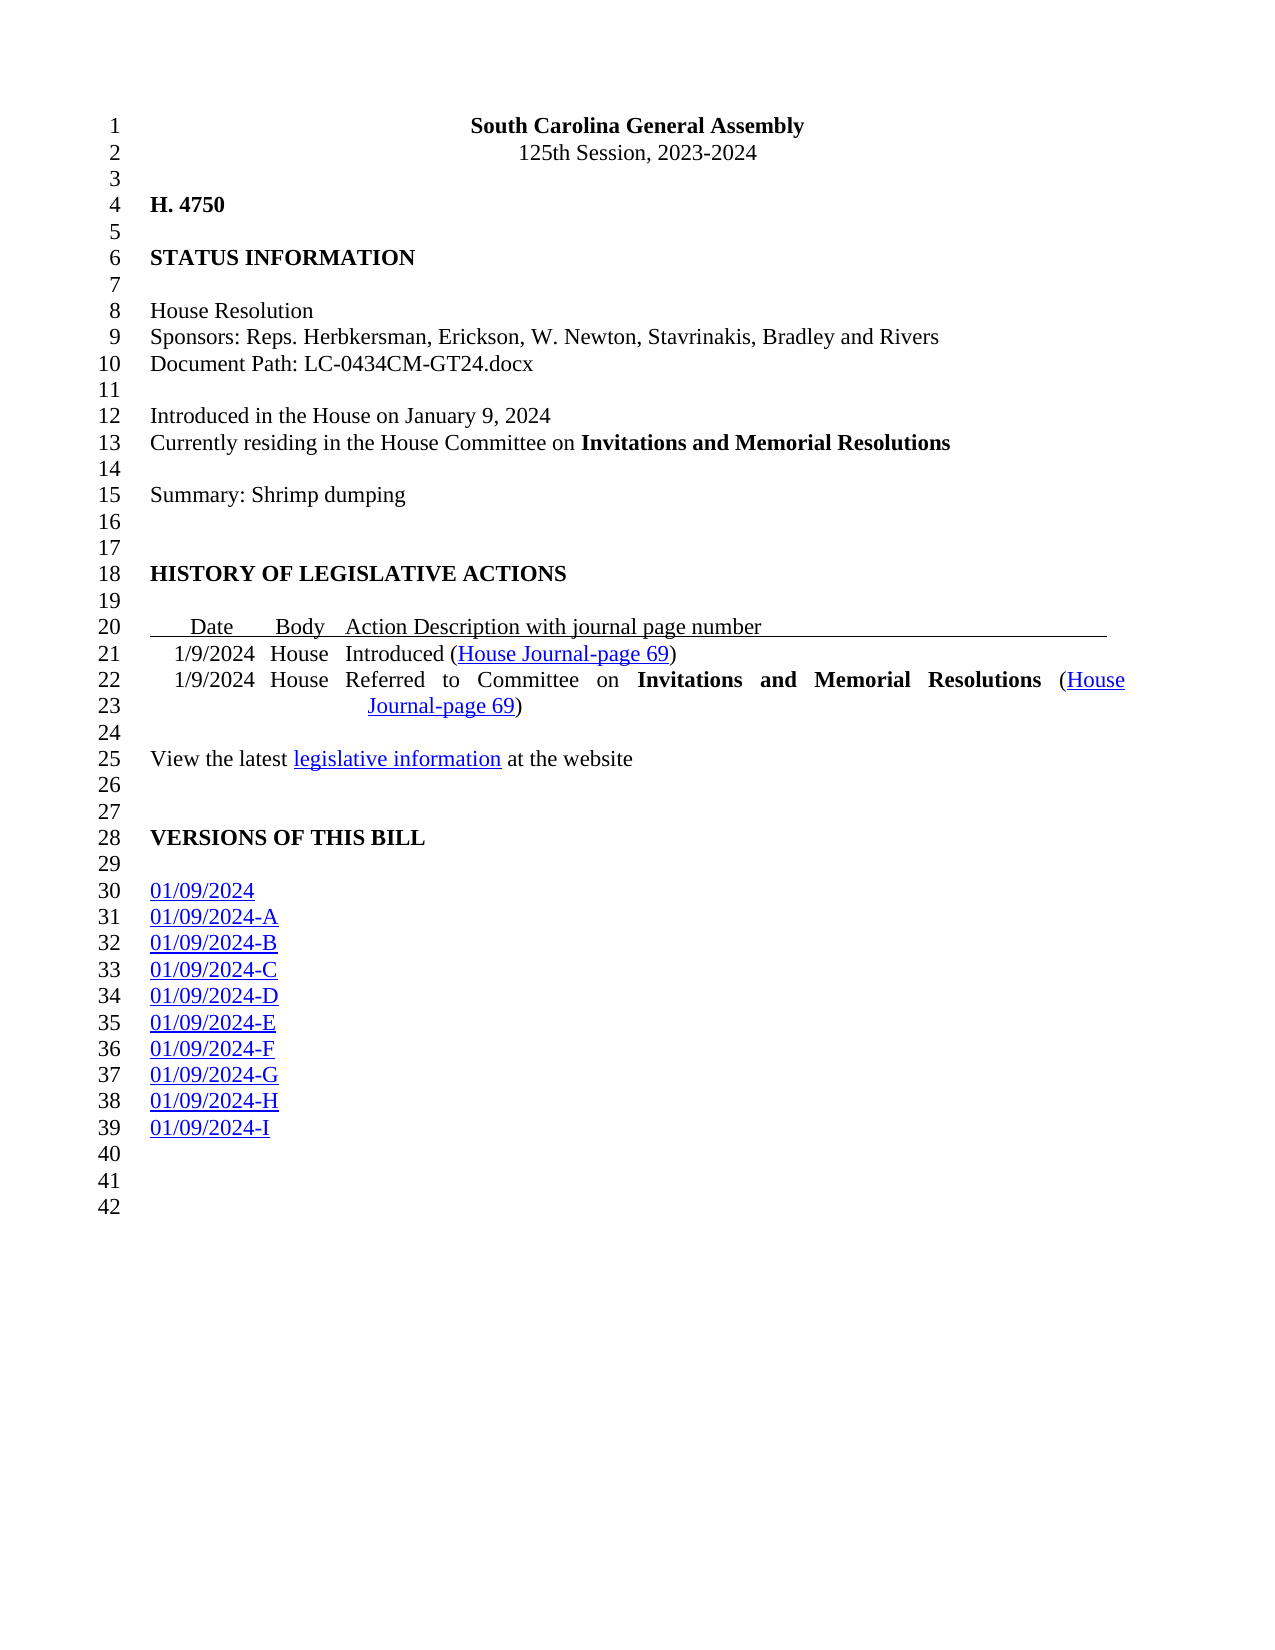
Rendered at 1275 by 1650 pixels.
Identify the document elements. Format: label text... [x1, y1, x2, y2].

text 01/09/2024-F [150, 1035, 1125, 1061]
text 01/09/2024-G [150, 1061, 1125, 1088]
text 1/9/2024 House Referred to Committee on Invitations and Memorial Resolutions (House Journal-page 69) [150, 666, 1125, 719]
text 01/09/2024-B [150, 929, 1125, 956]
text H. 4750 [150, 192, 1125, 218]
text Sponsors: Reps. Herbkersman, Erickson, W. Newton, Stavrinakis, Bradley and Rivers [150, 323, 1125, 350]
text Introduced in the House on January 9, 2024 [150, 402, 1125, 429]
text Date Body Action Description with journal page number [150, 613, 1125, 639]
text 01/09/2024-A [150, 903, 1125, 929]
text 01/09/2024-H [150, 1088, 1125, 1114]
text Summary: Shrimp dumping [150, 481, 1125, 508]
text View the latest legislative information at the website [150, 745, 1125, 771]
text 1/9/2024 House Introduced (House Journal-page 69) [150, 639, 1125, 666]
text VERSIONS OF THIS BILL [150, 824, 1125, 850]
text 01/09/2024-E [150, 1008, 1125, 1035]
text STATUS INFORMATION [150, 244, 1125, 271]
text South Carolina General Assembly [150, 112, 1125, 139]
text 01/09/2024 [150, 877, 1125, 903]
text House Resolution [150, 297, 1125, 323]
text HISTORY OF LEGISLATIVE ACTIONS [150, 561, 1125, 587]
text Currently residing in the House Committee on Invitations and Memorial Resolutions [150, 429, 1125, 455]
text 01/09/2024-D [150, 982, 1125, 1008]
text 01/09/2024-I [150, 1114, 1125, 1140]
text Document Path: LC-0434CM-GT24.docx [150, 350, 1125, 376]
text 125th Session, 2023-2024 [150, 139, 1125, 165]
text 01/09/2024-C [150, 956, 1125, 982]
